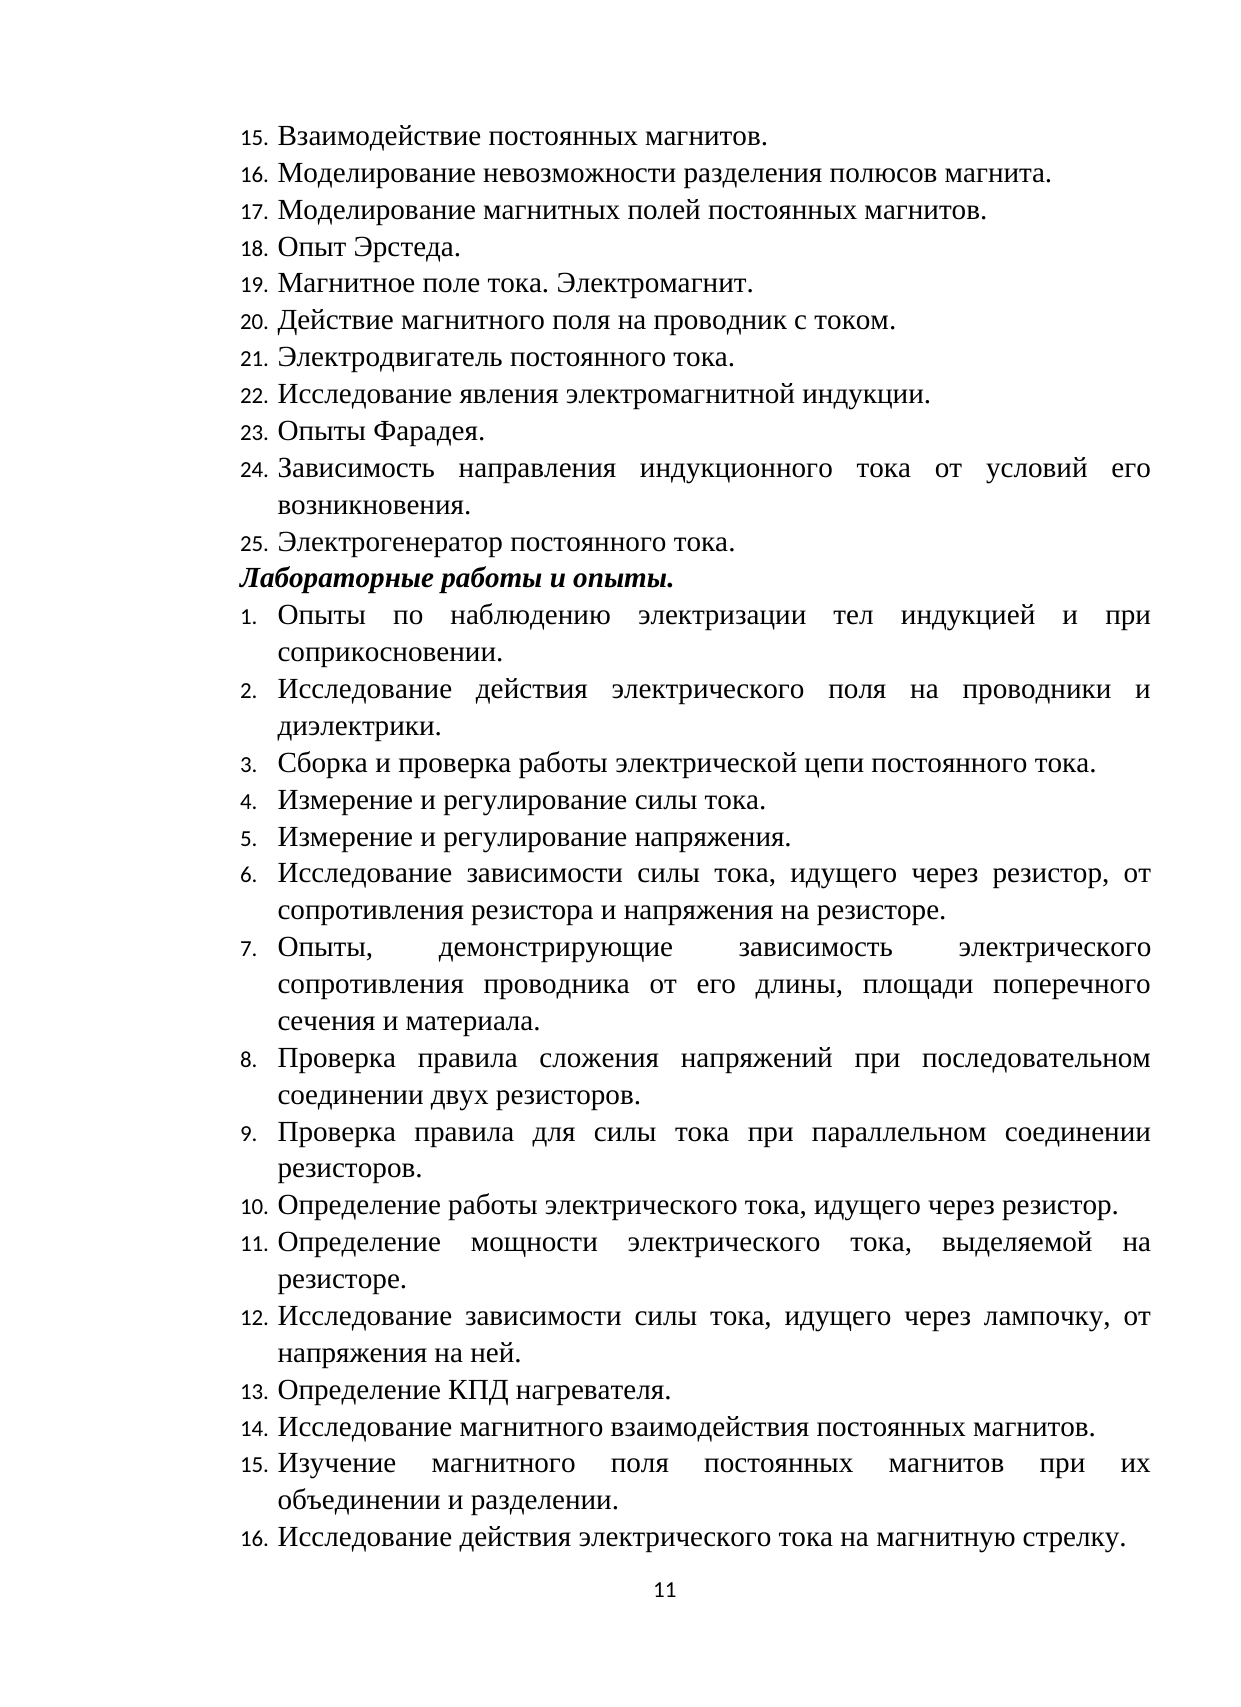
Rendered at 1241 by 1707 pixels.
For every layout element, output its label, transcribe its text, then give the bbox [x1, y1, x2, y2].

list Исследование действия электрического тока на магнитную стрелку. [240, 1519, 1152, 1553]
list Электродвигатель постоянного тока. [240, 339, 1152, 373]
list Опыты, демонстрирующие зависимость электрического сопротивления проводника от его длины, площади поперечного сечения и материала. [240, 929, 1152, 1037]
list Исследование магнитного взаимодействия постоянных магнитов. [240, 1409, 1152, 1442]
list Электрогенератор постоянного тока. [240, 524, 1152, 557]
list Исследование действия электрического поля на проводники и диэлектрики. [240, 671, 1152, 742]
list Магнитное поле тока. Электромагнит. [240, 266, 1152, 299]
text Лабораторные работы и опыты. [177, 561, 1152, 594]
list Моделирование невозможности разделения полюсов магнита. [240, 155, 1152, 188]
list Измерение и регулирование напряжения. [240, 819, 1152, 852]
list Изучение магнитного поля постоянных магнитов при их объединении и разделении. [240, 1446, 1152, 1516]
list Моделирование магнитных полей постоянных магнитов. [240, 192, 1152, 225]
list Взаимодействие постоянных магнитов. [240, 118, 1152, 152]
list Исследование зависимости силы тока, идущего через лампочку, от напряжения на ней. [240, 1298, 1152, 1368]
list Определение мощности электрического тока, выделяемой на резисторе. [240, 1224, 1152, 1295]
list Действие магнитного поля на проводник с током. [240, 302, 1152, 336]
list Зависимость направления индукционного тока от условий его возникновения. [240, 450, 1152, 520]
list Опыт Эрстеда. [240, 229, 1152, 262]
list Измерение и регулирование силы тока. [240, 782, 1152, 815]
list Сборка и проверка работы электрической цепи постоянного тока. [240, 745, 1152, 778]
list Исследование зависимости силы тока, идущего через резистор, от сопротивления резистора и напряжения на резисторе. [240, 856, 1152, 926]
list Проверка правила для силы тока при параллельном соединении резисторов. [240, 1114, 1152, 1184]
list Определение работы электрического тока, идущего через резистор. [240, 1187, 1152, 1221]
list Определение КПД нагревателя. [240, 1372, 1152, 1405]
list Опыты по наблюдению электризации тел индукцией и при соприкосновении. [240, 597, 1152, 668]
list Проверка правила сложения напряжений при последовательном соединении двух резисторов. [240, 1040, 1152, 1110]
list Исследование явления электромагнитной индукции. [240, 376, 1152, 410]
list Опыты Фарадея. [240, 413, 1152, 447]
